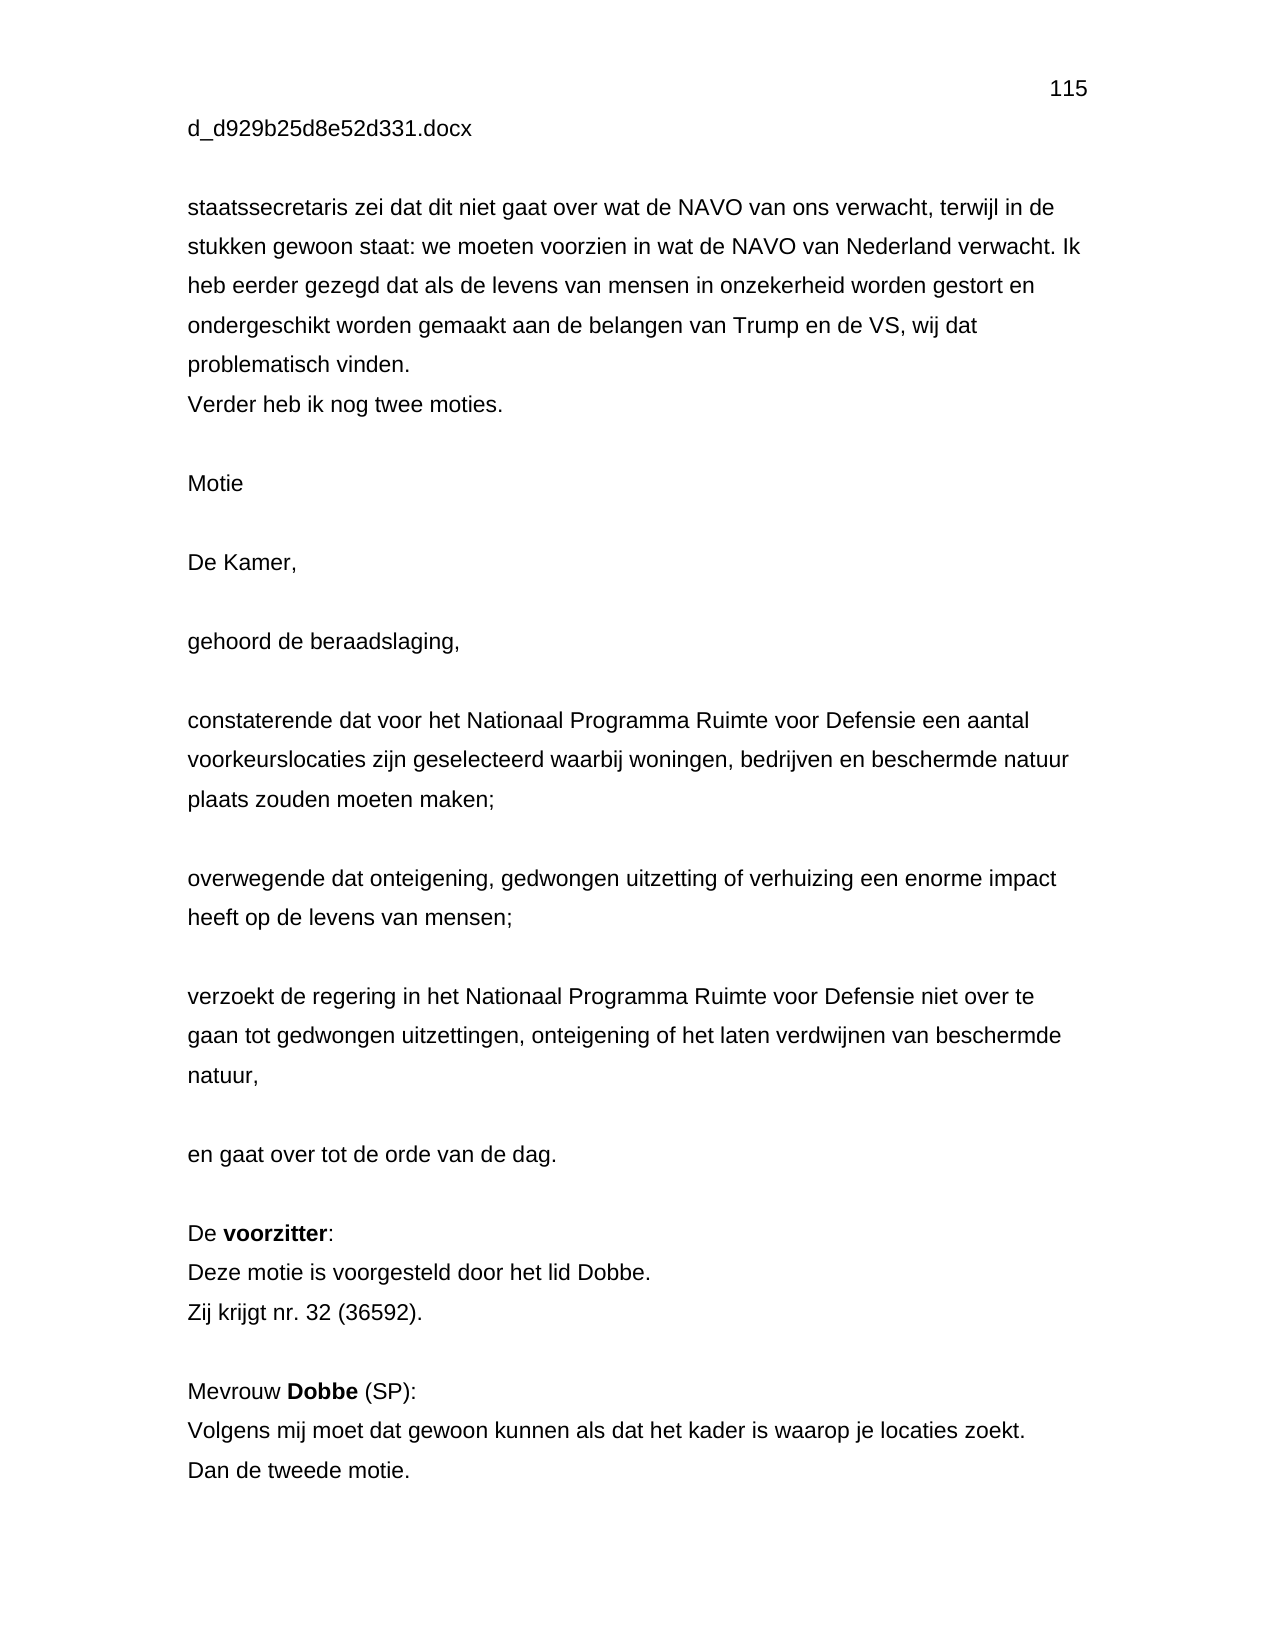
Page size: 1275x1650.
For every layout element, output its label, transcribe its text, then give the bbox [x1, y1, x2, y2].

text De Kamer, [187, 549, 1087, 575]
text verzoekt de regering in het Nationaal Programma Ruimte voor Defensie niet over te gaan tot gedwongen uitzettingen, onteigening of het laten verdwijnen van beschermde natuur, [187, 983, 1087, 1088]
text Zij krijgt nr. 32 (36592). [187, 1299, 1087, 1325]
text constaterende dat voor het Nationaal Programma Ruimte voor Defensie een aantal voorkeurslocaties zijn geselecteerd waarbij woningen, bedrijven en beschermde natuur plaats zouden moeten maken; [187, 707, 1087, 812]
text gehoord de beraadslaging, [187, 628, 1087, 654]
text De voorzitter: [187, 1220, 1087, 1246]
text overwegende dat onteigening, gedwongen uitzetting of verhuizing een enorme impact heeft op de levens van mensen; [187, 864, 1087, 930]
text Verder heb ik nog twee moties. [187, 391, 1087, 417]
text en gaat over tot de orde van de dag. [187, 1141, 1087, 1167]
text Dan de tweede motie. [187, 1457, 1087, 1483]
text Motie [187, 470, 1087, 496]
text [187, 193, 1087, 378]
text Volgens mij moet dat gewoon kunnen als dat het kader is waarop je locaties zoekt. [187, 1417, 1087, 1444]
text Deze motie is voorgesteld door het lid Dobbe. [187, 1259, 1087, 1286]
text Mevrouw Dobbe (SP): [187, 1378, 1087, 1404]
